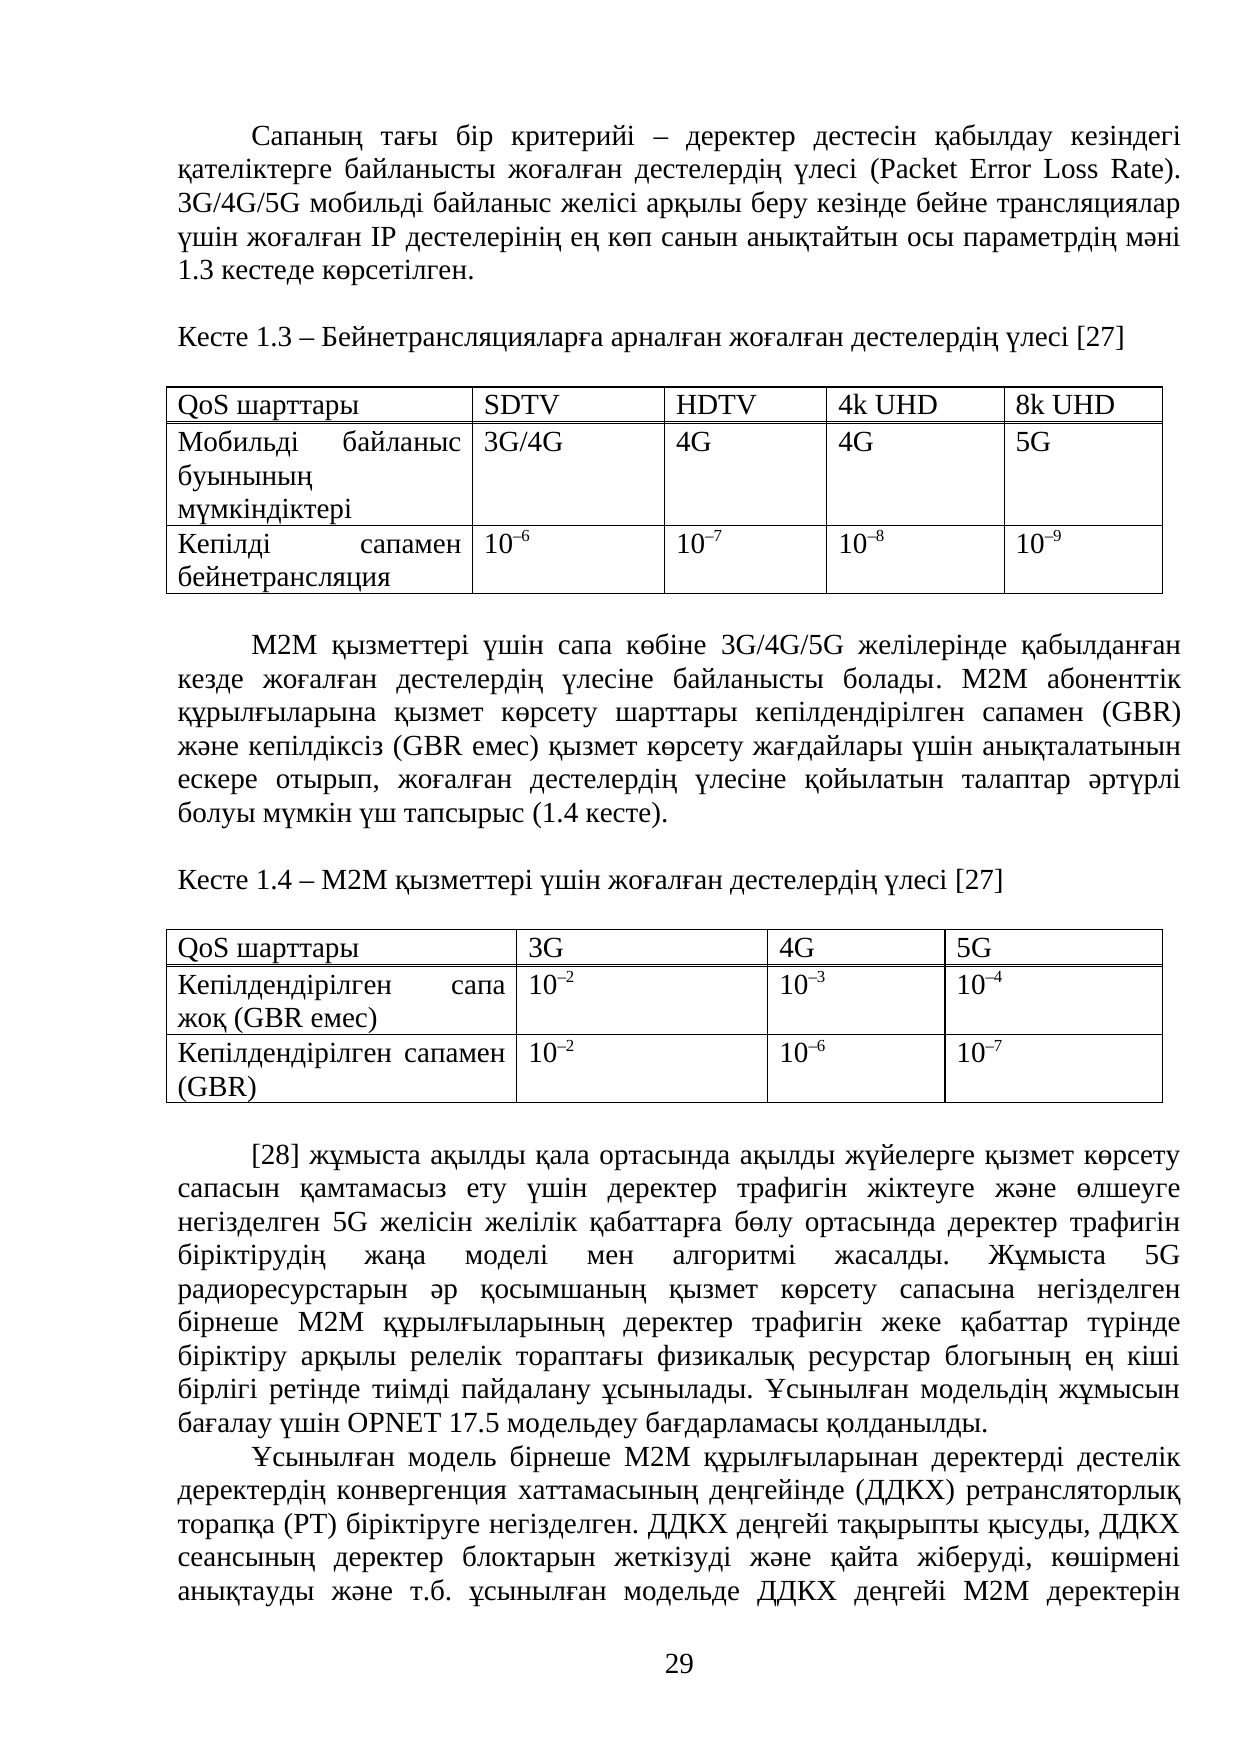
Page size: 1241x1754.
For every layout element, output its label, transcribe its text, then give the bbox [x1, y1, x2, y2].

table_cell 3G/4G [473, 424, 664, 525]
table_cell 5G [1005, 424, 1162, 525]
table_cell 10–6 [768, 1035, 944, 1102]
table_header SDTV [473, 388, 664, 421]
table_cell 10–7 [665, 526, 826, 593]
table_cell 4G [827, 424, 1004, 525]
text [28] жұмыста ақылды қала ортасында ақылды жүйелерге қызмет көрсету сапасын қамтамасыз ету үшін деректер трафигін жіктеуге және өлшеуге негізделген 5G желісін желілік қабаттарға бөлу ортасында деректер трафигін біріктірудің жаңа моделі мен алгоритмі жасалды. Жұмыста 5G радиоресурстарын әр қосымшаның қызмет көрсету сапасына негізделген бірнеше M2M құрылғыларының деректер трафигін жеке қабаттар түрінде біріктіру арқылы релелік тораптағы физикалық ресурстар блогының ең кіші бірлігі ретінде тиімді пайдалану ұсынылады. Ұсынылған модельдің жұмысын бағалау үшін OPNET 17.5 модельдеу бағдарламасы қолданылды. [177, 1137, 1181, 1439]
table_cell 10–2 [517, 967, 767, 1034]
text Сапаның тағы бір критерийі – деректер дестесін қабылдау кезіндегі қателіктерге байланысты жоғалған дестелердің үлесі (Packet Error Loss Rate). 3G/4G/5G мобильді байланыс желісі арқылы беру кезінде бейне трансляциялар үшін жоғалған IP дестелерінің ең көп санын анықтайтын осы параметрдің мәні 1.3 кестеде көрсетілген. [177, 118, 1181, 286]
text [177, 1439, 1181, 1606]
table_cell 10–3 [768, 967, 944, 1034]
table_header 5G [946, 930, 1162, 964]
table_header 4k UHD [827, 388, 1004, 421]
table_cell 10–9 [1005, 526, 1162, 593]
table_header 3G [517, 930, 767, 964]
table_cell Кепілдендірілген сапамен (GBR) [167, 1035, 516, 1102]
table_header QoS шарттары [167, 930, 516, 964]
table_header HDTV [665, 388, 826, 421]
table_cell Кепілдендірілген сапа жоқ (GBR емес) [167, 967, 516, 1034]
text Кесте 1.3 – Бейнетрансляцияларға арналған жоғалған дестелердің үлесі [27] [177, 319, 1181, 353]
table_cell 10–6 [473, 526, 664, 593]
table_cell 10–4 [946, 967, 1162, 1034]
table_cell 4G [665, 424, 826, 525]
text М2М қызметтері үшін сапа көбіне 3G/4G/5G желілерінде қабылданған кезде жоғалған дестелердің үлесіне байланысты болады. М2М абоненттік құрылғыларына қызмет көрсету шарттары кепілдендірілген сапамен (GBR) және кепілдіксіз (GBR емес) қызмет көрсету жағдайлары үшін анықталатынын ескере отырып, жоғалған дестелердің үлесіне қойылатын талаптар әртүрлі болуы мүмкін үш тапсырыс (1.4 кесте). [177, 627, 1181, 829]
table_header 4G [768, 930, 944, 964]
table_cell Мобильді байланыс буынының мүмкіндіктері [167, 424, 472, 525]
table_header QoS шарттары [167, 388, 472, 421]
table_cell Кепілді сапамен бейнетрансляция [167, 526, 472, 593]
text Кесте 1.4 – М2М қызметтері үшін жоғалған дестелердің үлесі [27] [177, 862, 1181, 896]
table_cell 10–8 [827, 526, 1004, 593]
table_cell 10–2 [517, 1035, 767, 1102]
table_cell 10–7 [946, 1035, 1162, 1102]
table_header 8k UHD [1005, 388, 1162, 421]
